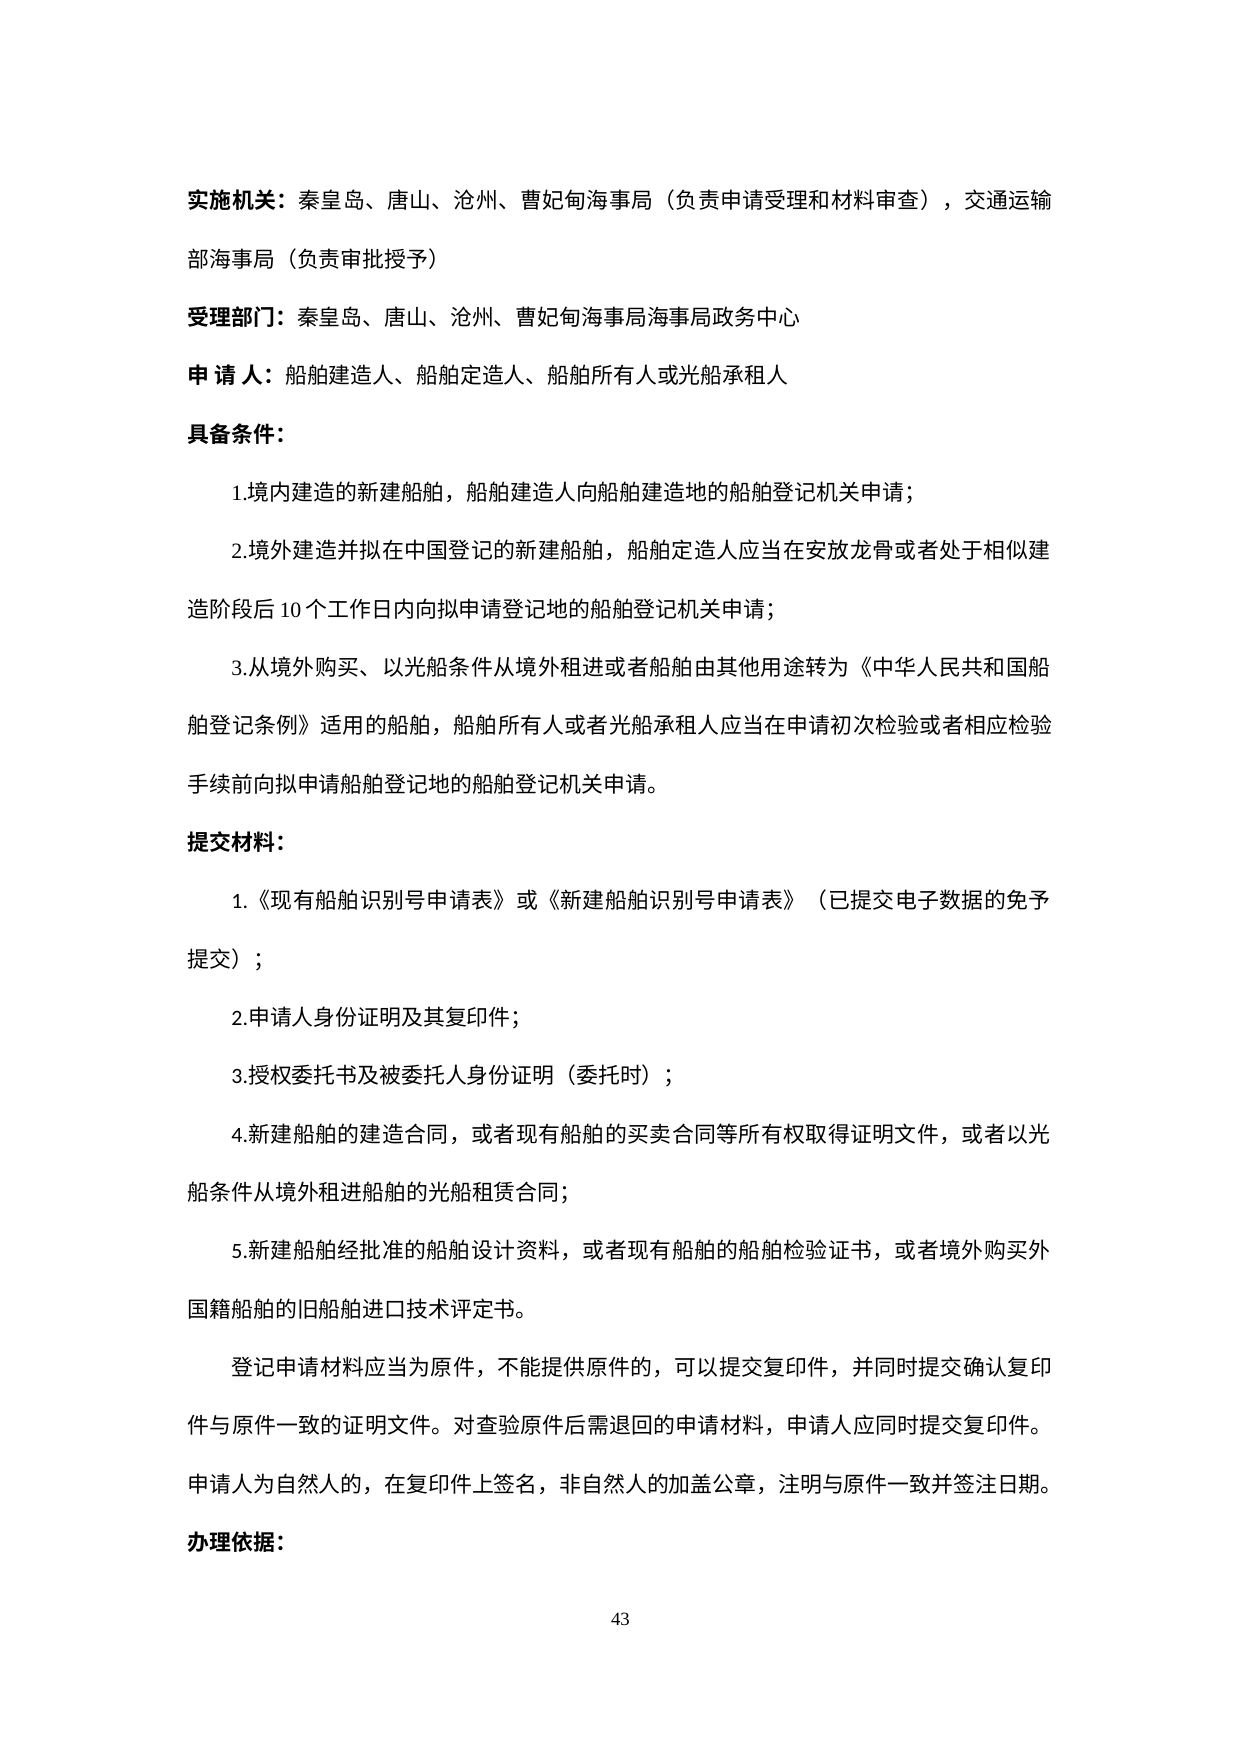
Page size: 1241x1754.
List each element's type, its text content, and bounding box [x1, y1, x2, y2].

text 登记申请材料应当为原件，不能提供原件的，可以提交复印件，并同时提交确认复印件与原件一致的证明文件。对查验原件后需退回的申请材料，申请人应同时提交复印件。申请人为自然人的，在复印件上签名，非自然人的加盖公章，注明与原件一致并签注日期。 [187, 1329, 1053, 1504]
text 2.境外建造并拟在中国登记的新建船舶，船舶定造人应当在安放龙骨或者处于相似建造阶段后10个工作日内向拟申请登记地的船舶登记机关申请； [187, 512, 1053, 629]
text 具备条件： [187, 395, 1053, 454]
text 实施机关：秦皇岛、唐山、沧州、曹妃甸海事局（负责申请受理和材料审查），交通运输部海事局（负责审批授予） [187, 162, 1053, 279]
text 受理部门：秦皇岛、唐山、沧州、曹妃甸海事局海事局政务中心 [187, 279, 1053, 337]
text 申 请 人：船舶建造人、船舶定造人、船舶所有人或光船承租人 [187, 337, 1053, 395]
text 1.《现有船舶识别号申请表》或《新建船舶识别号申请表》（已提交电子数据的免予提交）； [187, 862, 1053, 979]
text 5.新建船舶经批准的船舶设计资料，或者现有船舶的船舶检验证书，或者境外购买外国籍船舶的旧船舶进口技术评定书。 [187, 1212, 1053, 1329]
text 1.境内建造的新建船舶，船舶建造人向船舶建造地的船舶登记机关申请； [187, 454, 1053, 512]
text 办理依据： [187, 1504, 1053, 1562]
text 3.授权委托书及被委托人身份证明（委托时）； [187, 1037, 1053, 1095]
text 4.新建船舶的建造合同，或者现有船舶的买卖合同等所有权取得证明文件，或者以光船条件从境外租进船舶的光船租赁合同； [187, 1095, 1053, 1212]
text 2.申请人身份证明及其复印件； [187, 979, 1053, 1037]
text 提交材料： [187, 804, 1053, 862]
text 3.从境外购买、以光船条件从境外租进或者船舶由其他用途转为《中华人民共和国船舶登记条例》适用的船舶，船舶所有人或者光船承租人应当在申请初次检验或者相应检验手续前向拟申请船舶登记地的船舶登记机关申请。 [187, 629, 1053, 804]
